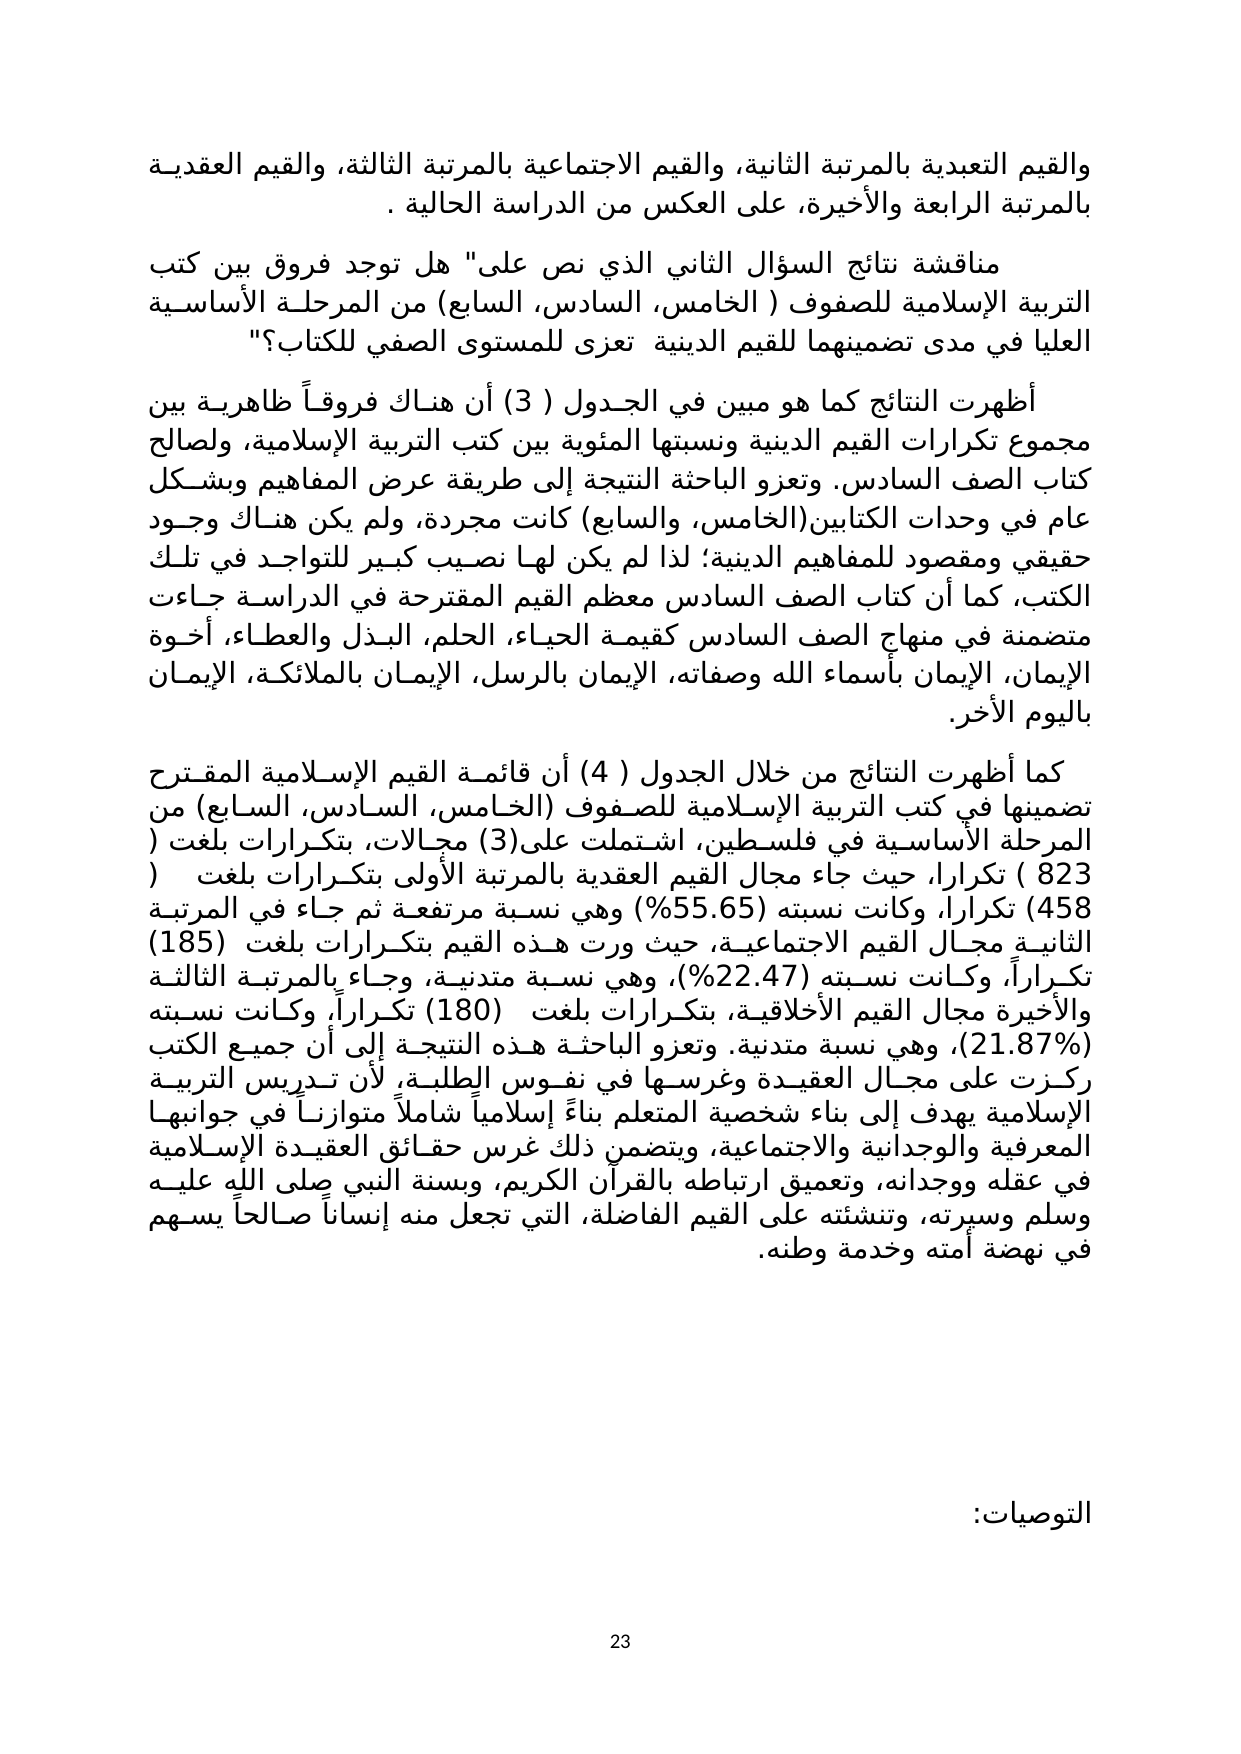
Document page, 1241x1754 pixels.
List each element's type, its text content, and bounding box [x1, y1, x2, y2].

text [148, 148, 1092, 221]
text أظهرت النتائج كما هو مبين في الجدول ( 3) أن هناك فروقاً ظاهرية بين مجموع تكرارات القيم الدينية ونسبتها المئوية بين كتب التربية الإسلامية، ولصالح كتاب الصف السادس. وتعزو الباحثة النتيجة إلى طريقة عرض المفاهيم وبشكل عام في وحدات الكتابين(الخامس، والسابع) كانت مجردة، ولم يكن هناك وجود حقيقي ومقصود للمفاهيم الدينية؛ لذا لم يكن لها نصيب كبير للتواجد في تلك الكتب، كما أن كتاب الصف السادس معظم القيم المقترحة في الدراسة جاءت متضمنة في منهاج الصف السادس كقيمة الحياء، الحلم، البذل والعطاء، أخوة الإيمان، الإيمان بأسماء الله وصفاته، الإيمان بالرسل، الإيمان بالملائكة، الإيمان باليوم الأخر. [148, 384, 1092, 730]
text كما أظهرت النتائج من خلال الجدول ( 4) أن قائمة القيم الإسلامية المقترح تضمينها في كتب التربية الإسلامية للصفوف (الخامس، السادس، السابع) من المرحلة الأساسية في فلسطين، اشتملت على(3) مجالات، بتكرارات بلغت ( 823 ) تكرارا، حيث جاء مجال القيم العقدية بالمرتبة الأولى بتكرارات بلغت (458) تكرارا، وكانت نسبته (55.65%) وهي نسبة مرتفعة ثم جاء في المرتبة الثانية مجال القيم الاجتماعية، حيث ورت هذه القيم بتكرارات بلغت (185) تكراراً، وكانت نسبته (22.47%)، وهي نسبة متدنية، وجاء بالمرتبة الثالثة والأخيرة مجال القيم الأخلاقية، بتكرارات بلغت (180) تكراراً، وكانت نسبته (%21.87)، وهي نسبة متدنية. وتعزو الباحثة هذه النتيجة إلى أن جميع الكتب ركزت على مجال العقيدة وغرسها في نفوس الطلبة، لأن تدريس التربية الإسلامية يهدف إلى بناء شخصية المتعلم بناءً إسلامياً شاملاً متوازناً في جوانبها المعرفية والوجدانية والاجتماعية، ويتضمن ذلك غرس حقائق العقيدة الإسلامية في عقله ووجدانه، وتعميق ارتباطه بالقرآن الكريم، وبسنة النبي صلى الله عليه وسلم وسيرته، وتنشئته على القيم الفاضلة، التي تجعل منه إنساناً صالحاً يسهم في نهضة أمته وخدمة وطنه. [148, 756, 1092, 1265]
text مناقشة نتائج السؤال الثاني الذي نص على" هل توجد فروق بين كتب التربية الإسلامية للصفوف ( الخامس، السادس، السابع) من المرحلة الأساسية العليا في مدى تضمينهما للقيم الدينية تعزى للمستوى الصفي للكتاب؟" [148, 246, 1092, 358]
text التوصيات: [148, 1497, 1092, 1531]
